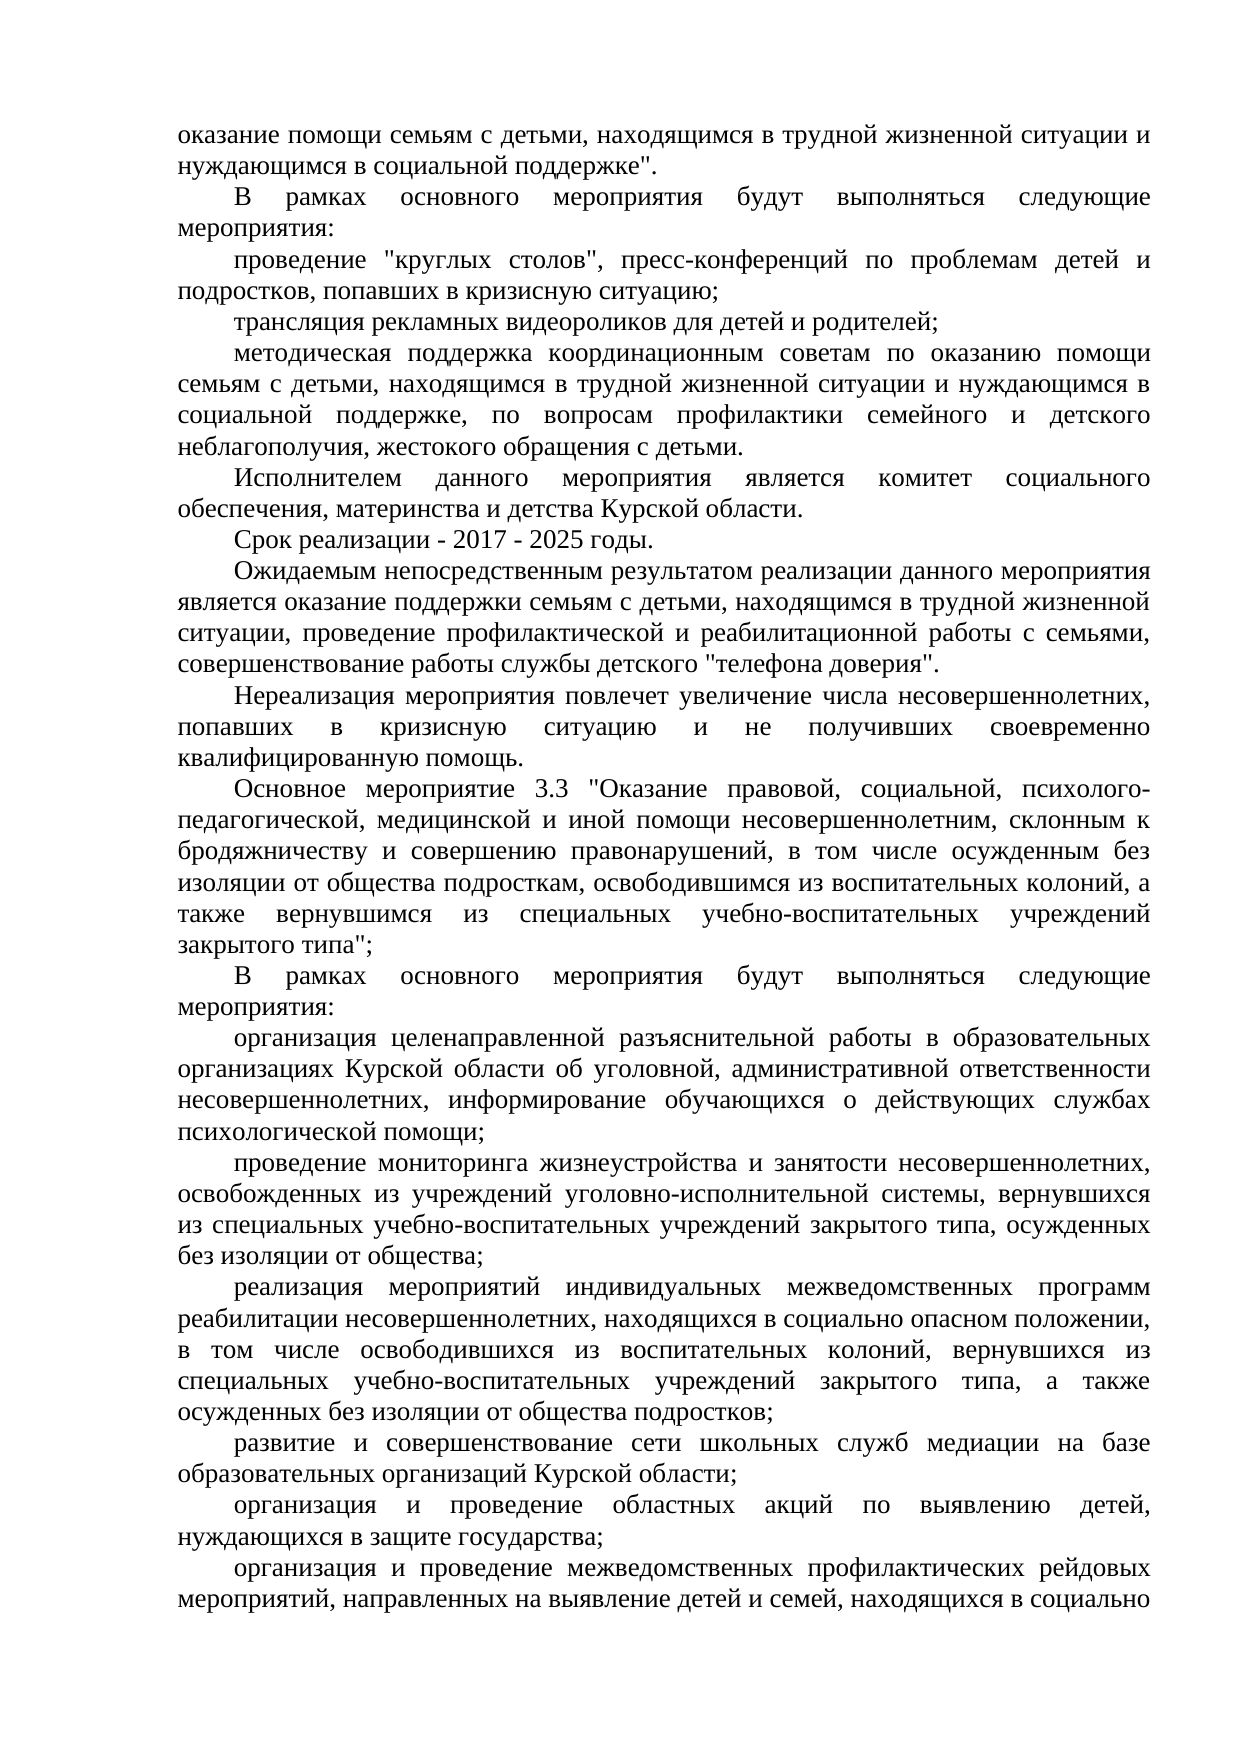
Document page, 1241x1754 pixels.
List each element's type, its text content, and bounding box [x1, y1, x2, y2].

text организация и проведение областных акций по выявлению детей, нуждающихся в защите государства; [177, 1488, 1152, 1551]
text проведение "круглых столов", пресс-конференций по проблемам детей и подростков, попавших в кризисную ситуацию; [177, 243, 1152, 305]
text методическая поддержка координационным советам по оказанию помощи семьям с детьми, находящимся в трудной жизненной ситуации и нуждающимся в социальной поддержке, по вопросам профилактики семейного и детского неблагополучия, жестокого обращения с детьми. [177, 336, 1152, 461]
text организация целенаправленной разъяснительной работы в образовательных организациях Курской области об уголовной, административной ответственности несовершеннолетних, информирование обучающихся о действующих службах психологической помощи; [177, 1021, 1152, 1146]
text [177, 1551, 1152, 1613]
text трансляция рекламных видеороликов для детей и родителей; [177, 305, 1152, 336]
text Срок реализации - 2017 - 2025 годы. [177, 523, 1152, 554]
text В рамках основного мероприятия будут выполняться следующие мероприятия: [177, 959, 1152, 1021]
text Основное мероприятие 3.3 "Оказание правовой, социальной, психолого-педагогической, медицинской и иной помощи несовершеннолетним, склонным к бродяжничеству и совершению правонарушений, в том числе осужденным без изоляции от общества подросткам, освободившимся из воспитательных колоний, а также вернувшимся из специальных учебно-воспитательных учреждений закрытого типа"; [177, 772, 1152, 959]
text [177, 118, 1152, 180]
text В рамках основного мероприятия будут выполняться следующие мероприятия: [177, 180, 1152, 243]
text Ожидаемым непосредственным результатом реализации данного мероприятия является оказание поддержки семьям с детьми, находящимся в трудной жизненной ситуации, проведение профилактической и реабилитационной работы с семьями, совершенствование работы службы детского "телефона доверия". [177, 554, 1152, 679]
text реализация мероприятий индивидуальных межведомственных программ реабилитации несовершеннолетних, находящихся в социально опасном положении, в том числе освободившихся из воспитательных колоний, вернувшихся из специальных учебно-воспитательных учреждений закрытого типа, а также осужденных без изоляции от общества подростков; [177, 1271, 1152, 1426]
text проведение мониторинга жизнеустройства и занятости несовершеннолетних, освобожденных из учреждений уголовно-исполнительной системы, вернувшихся из специальных учебно-воспитательных учреждений закрытого типа, осужденных без изоляции от общества; [177, 1146, 1152, 1271]
text Нереализация мероприятия повлечет увеличение числа несовершеннолетних, попавших в кризисную ситуацию и не получивших своевременно квалифицированную помощь. [177, 679, 1152, 772]
text Исполнителем данного мероприятия является комитет социального обеспечения, материнства и детства Курской области. [177, 461, 1152, 523]
text развитие и совершенствование сети школьных служб медиации на базе образовательных организаций Курской области; [177, 1426, 1152, 1488]
